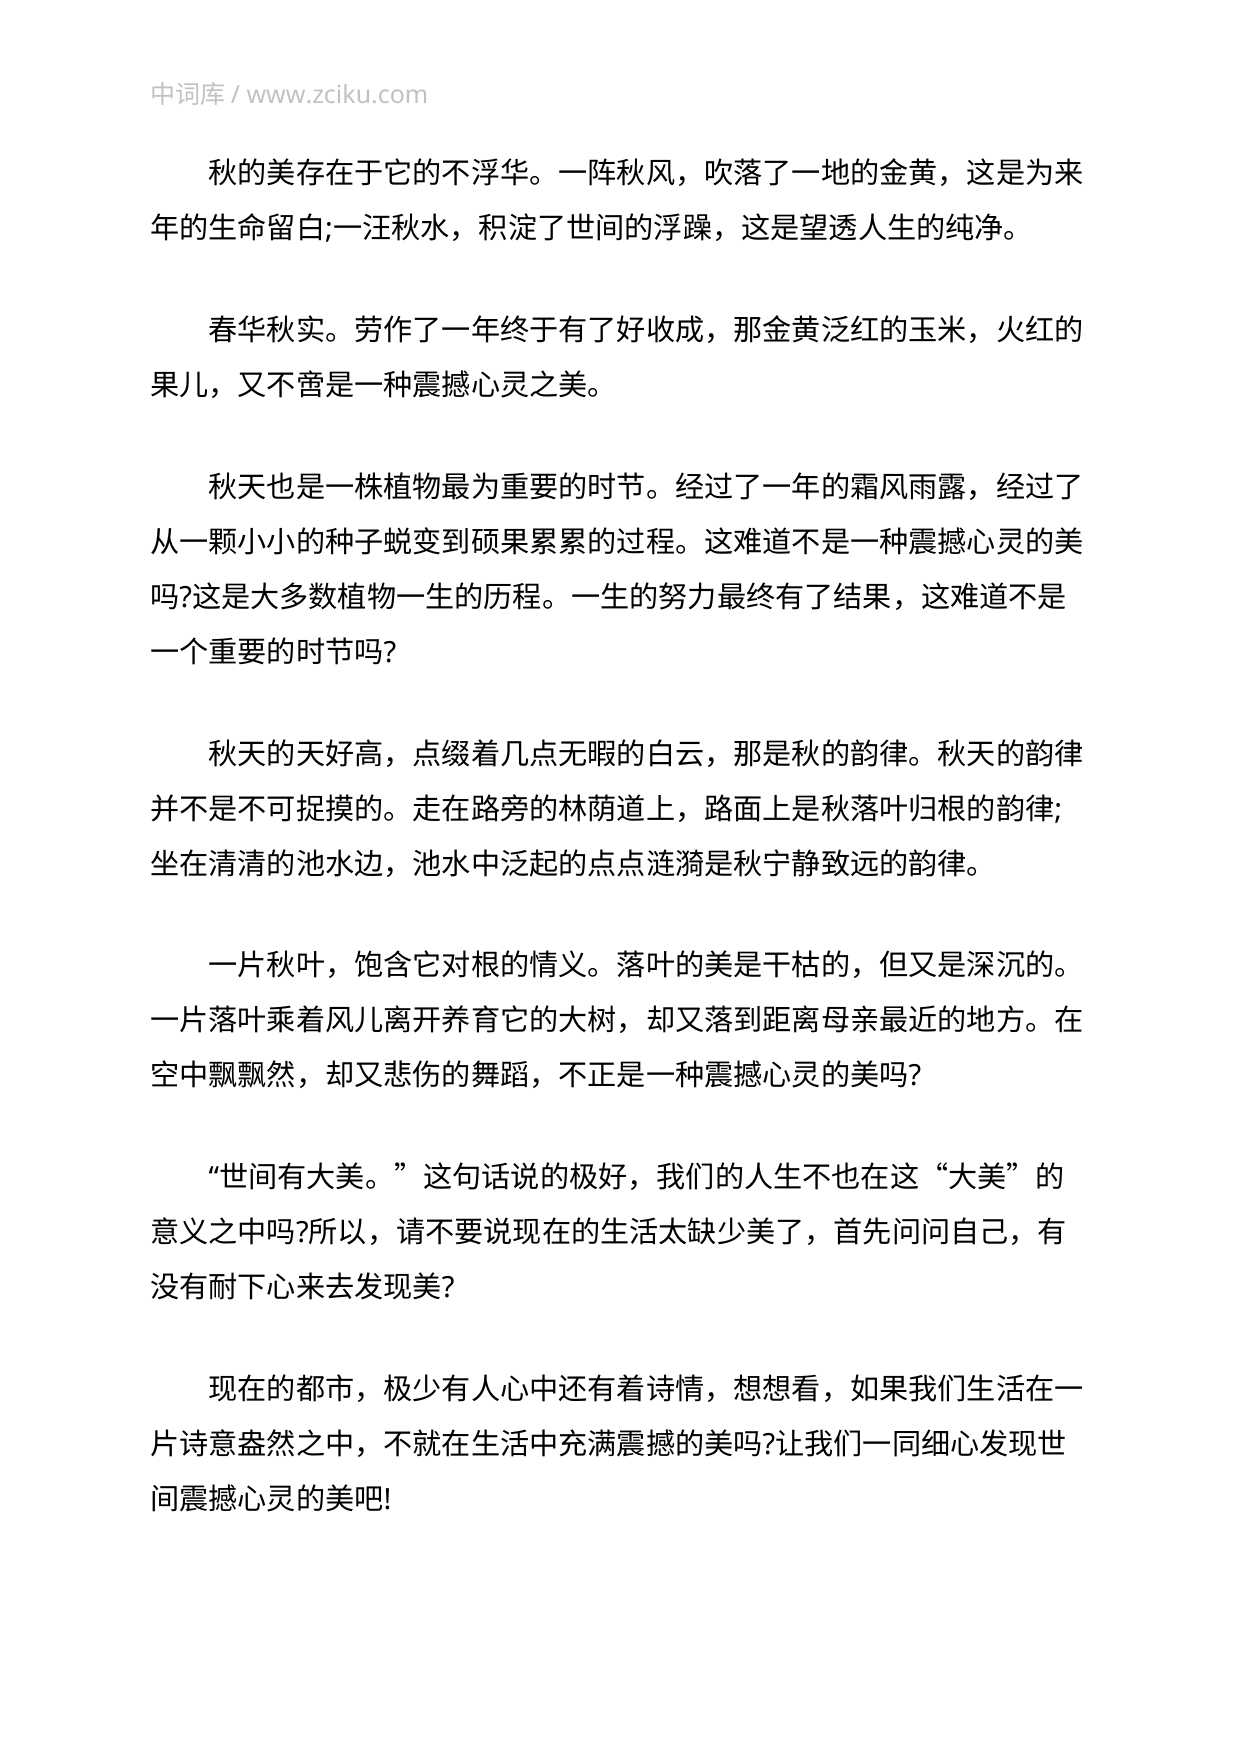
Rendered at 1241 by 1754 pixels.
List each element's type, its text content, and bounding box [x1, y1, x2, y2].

text 秋天的天好高，点缀着几点无暇的白云，那是秋的韵律。秋天的韵律并不是不可捉摸的。走在路旁的林荫道上，路面上是秋落叶归根的韵律;坐在清清的池水边，池水中泛起的点点涟漪是秋宁静致远的韵律。 [150, 730, 1090, 882]
text “世间有大美。”这句话说的极好，我们的人生不也在这“大美”的意义之中吗?所以，请不要说现在的生活太缺少美了，首先问问自己，有没有耐下心来去发现美? [150, 1154, 1090, 1306]
text 一片秋叶，饱含它对根的情义。落叶的美是干枯的，但又是深沉的。一片落叶乘着风儿离开养育它的大树，却又落到距离母亲最近的地方。在空中飘飘然，却又悲伤的舞蹈，不正是一种震撼心灵的美吗? [150, 942, 1090, 1094]
text 现在的都市，极少有人心中还有着诗情，想想看，如果我们生活在一片诗意盎然之中，不就在生活中充满震撼的美吗?让我们一同细心发现世间震撼心灵的美吧! [150, 1366, 1090, 1518]
text 秋的美存在于它的不浮华。一阵秋风，吹落了一地的金黄，这是为来年的生命留白;一汪秋水，积淀了世间的浮躁，这是望透人生的纯净。 [150, 150, 1090, 247]
text 秋天也是一株植物最为重要的时节。经过了一年的霜风雨露，经过了从一颗小小的种子蜕变到硕果累累的过程。这难道不是一种震撼心灵的美吗?这是大多数植物一生的历程。一生的努力最终有了结果，这难道不是一个重要的时节吗? [150, 463, 1090, 671]
text 春华秋实。劳作了一年终于有了好收成，那金黄泛红的玉米，火红的果儿，又不啻是一种震撼心灵之美。 [150, 307, 1090, 404]
